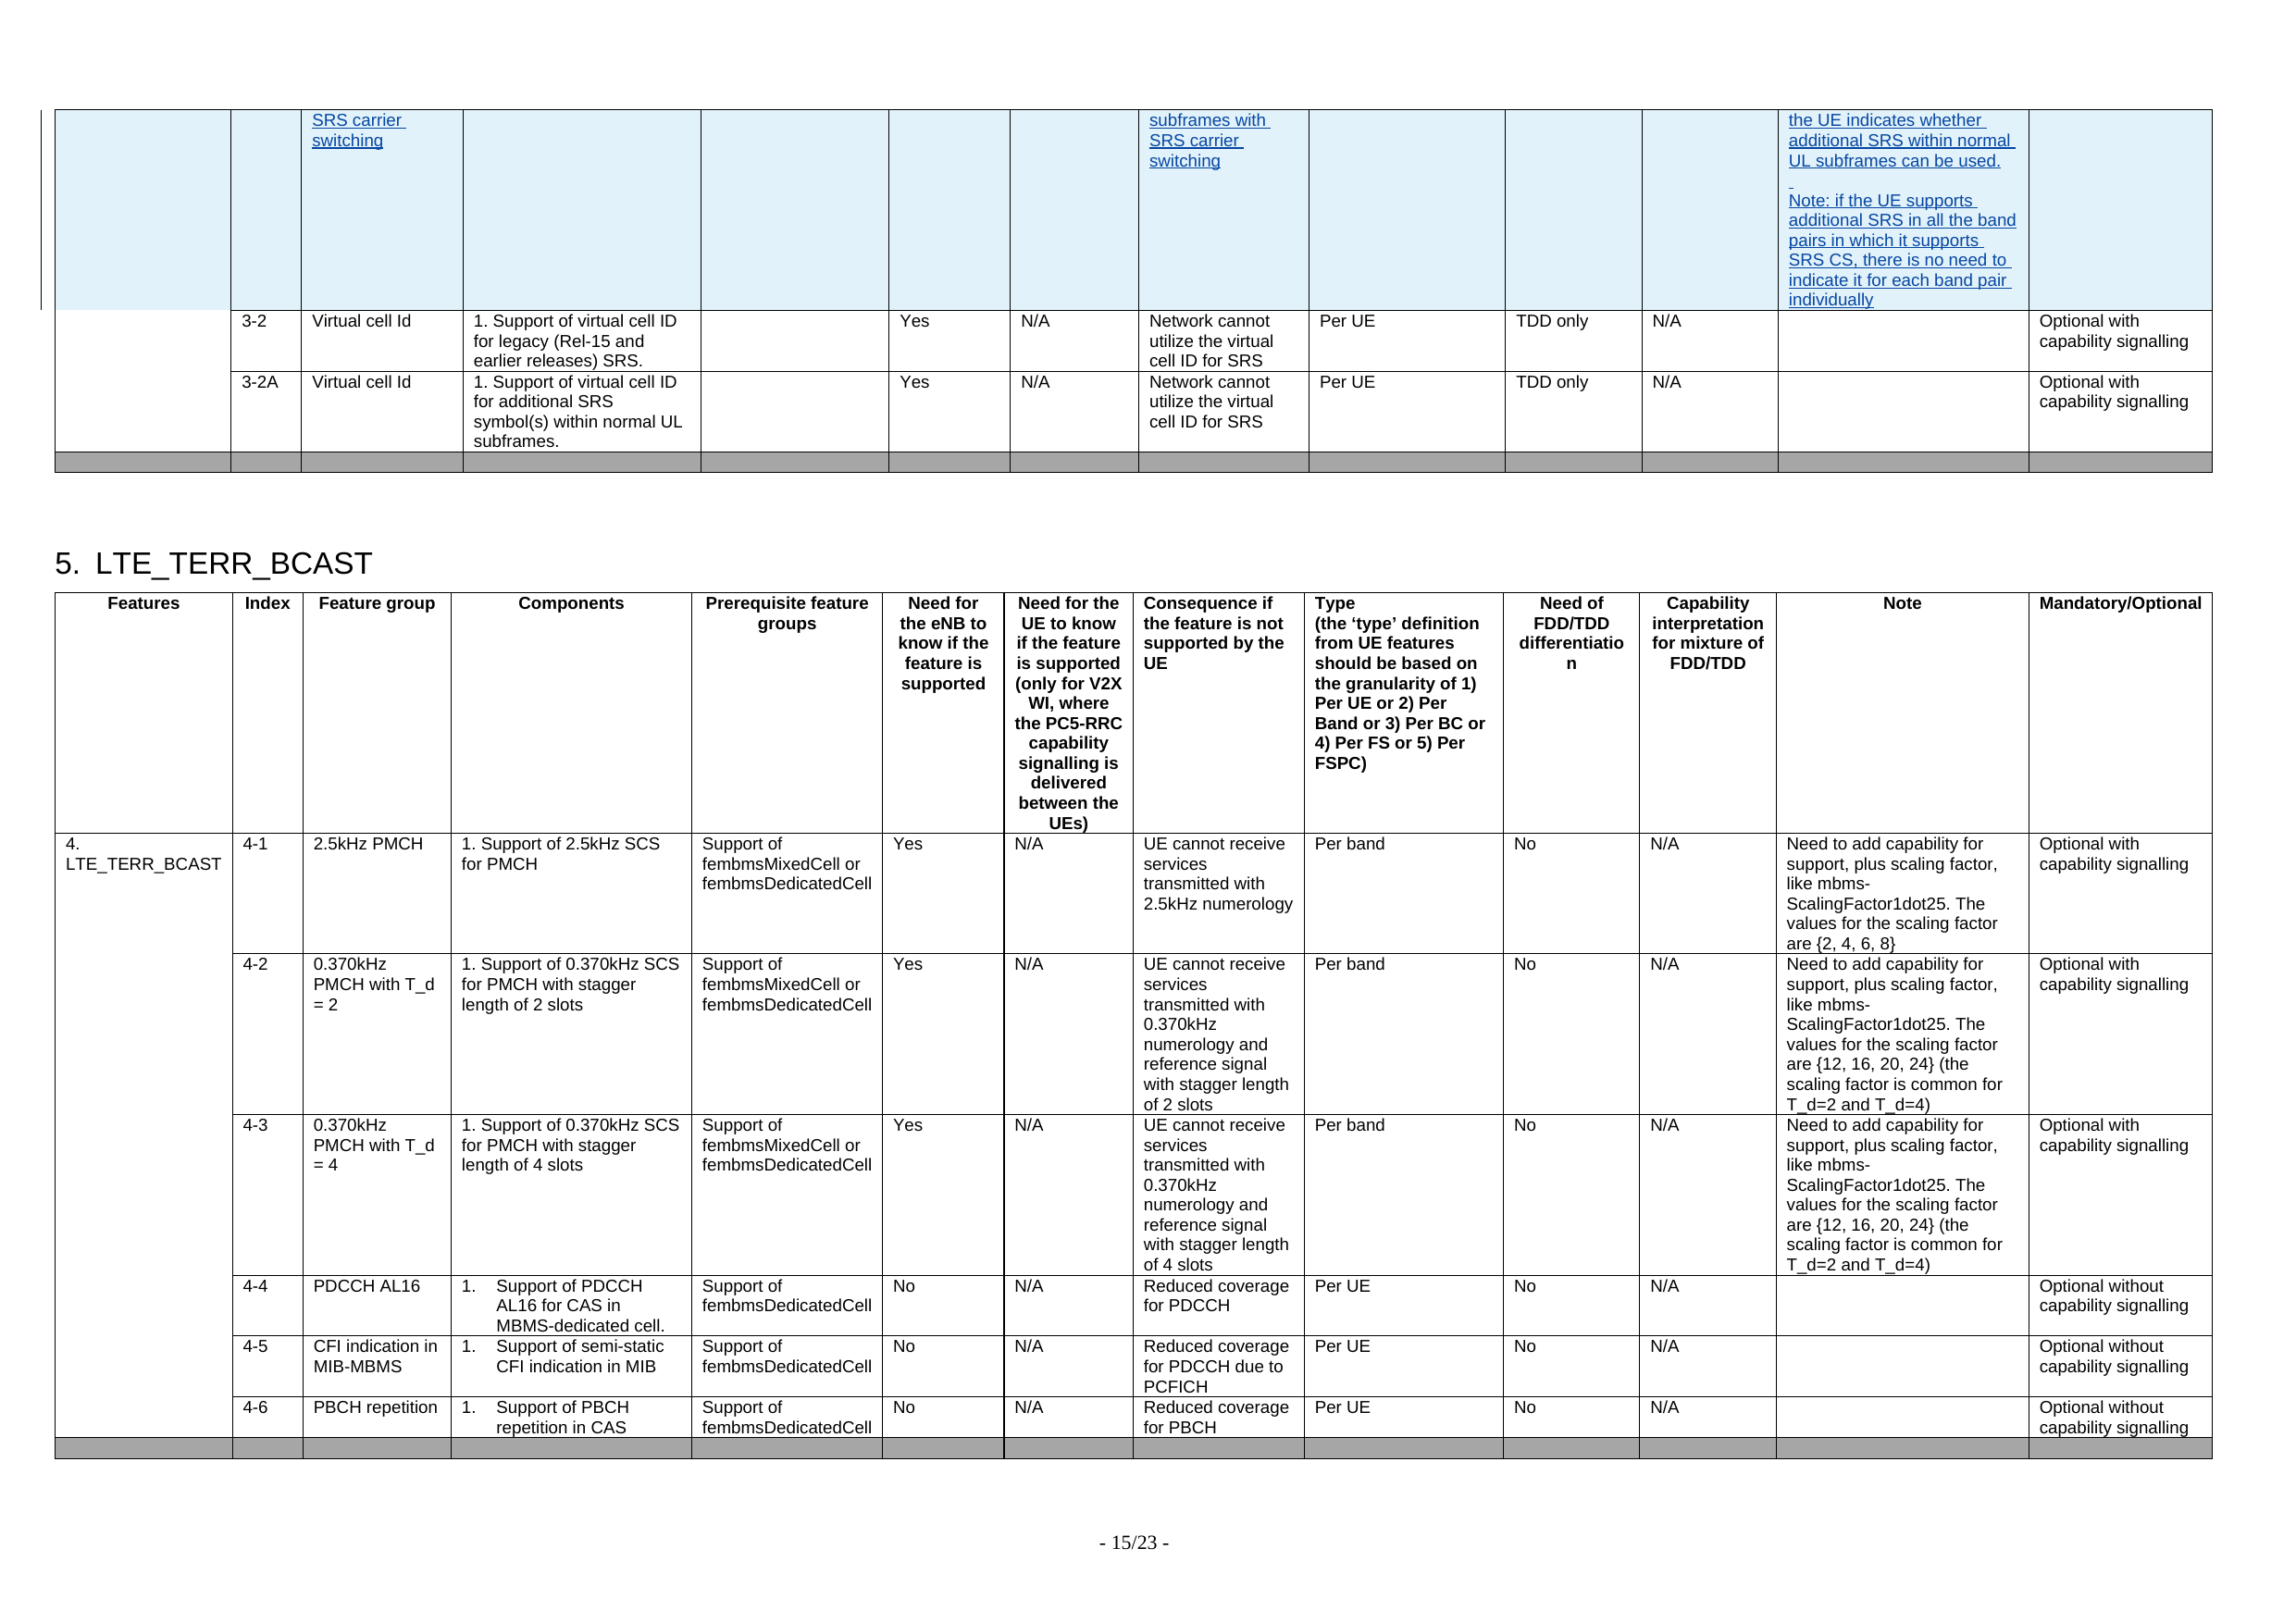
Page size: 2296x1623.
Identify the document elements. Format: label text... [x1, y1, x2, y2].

table_cell [1777, 1438, 2029, 1458]
table_cell [56, 1438, 232, 1458]
table_cell [701, 452, 888, 472]
table_cell 2.5kHz PMCH [304, 834, 451, 953]
table_cell [701, 372, 888, 452]
table_cell 0.370kHz PMCH with T_d = 2 [304, 954, 451, 1114]
table_cell 4-1 [233, 834, 303, 953]
table_cell N/A [1011, 372, 1138, 452]
table_cell Optional with capability signalling [2029, 1115, 2212, 1274]
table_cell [2029, 311, 2212, 371]
table_header Capability interpretation for mixture of FDD/TDD [1640, 593, 1776, 833]
table_cell 3-2A [231, 372, 301, 452]
table_cell Optional with capability signalling [2029, 372, 2212, 452]
table_cell Need to add capability for support, plus scaling factor, like mbms-ScalingFactor1dot25. The values for the scaling factor are {12, 16, 20, 24} (the scaling factor is common for T_d=2 and T_d=4) [1777, 954, 2029, 1114]
table_cell N/A [1005, 1336, 1133, 1396]
table_cell Optional without capability signalling [2029, 1276, 2212, 1335]
table_cell [1305, 1438, 1503, 1458]
table_cell Support of fembmsMixedCell or fembmsDedicatedCell [692, 834, 882, 953]
table_cell Support of semi-static CFI indication in MIB [452, 1336, 691, 1396]
table_cell Support of fembmsDedicatedCell [692, 1336, 882, 1396]
table_cell N/A [1005, 1397, 1133, 1437]
table_cell Support of PBCH repetition in CAS [452, 1397, 691, 1437]
table_cell [701, 311, 888, 371]
table_cell [889, 452, 1010, 472]
table_cell 4-4 [233, 1276, 303, 1335]
table_cell Per UE [1305, 1276, 1503, 1335]
table_cell Reduced coverage for PDCCH [1134, 1276, 1304, 1335]
table_cell TDD only [1506, 311, 1642, 371]
table_header Note [1777, 593, 2029, 833]
table_cell No [1504, 1115, 1639, 1274]
table_cell Per band [1305, 954, 1503, 1114]
table_cell No [1504, 1336, 1639, 1396]
table_cell No [883, 1336, 1003, 1396]
table_header Mandatory/Optional [2029, 593, 2212, 833]
table_cell 4-3 [233, 1115, 303, 1274]
table_header Index [233, 593, 303, 833]
table_cell Need to add capability for support, plus scaling factor, like mbms-ScalingFactor1dot25. The values for the scaling factor are {2, 4, 6, 8} [1777, 834, 2029, 953]
table_cell N/A [1005, 1276, 1133, 1335]
table_cell [1777, 1276, 2029, 1335]
table_cell No [883, 1397, 1003, 1437]
table_cell Optional with capability signalling [2029, 834, 2212, 953]
table_cell 1. Support of 0.370kHz SCS for PMCH with stagger length of 2 slots [452, 954, 691, 1114]
table_cell [1011, 452, 1138, 472]
table_cell Support of fembmsMixedCell or fembmsDedicatedCell [692, 1115, 882, 1274]
table_cell N/A [1005, 1115, 1133, 1274]
table_cell Per UE [1305, 1397, 1503, 1437]
table_cell N/A [1640, 1115, 1776, 1274]
table_cell [233, 1438, 303, 1458]
table_cell N/A [1640, 954, 1776, 1114]
table_header Need of FDD/TDD differentiation [1504, 593, 1639, 833]
table_cell Support of fembmsDedicatedCell [692, 1276, 882, 1335]
table_cell Optional without capability signalling [2029, 1397, 2212, 1437]
table_cell 1. Support of virtual cell ID for additional SRS symbol(s) within normal UL subframes. [464, 372, 701, 452]
table_cell Optional with capability signalling [2029, 954, 2212, 1114]
table_cell UE cannot receive services transmitted with 2.5kHz numerology [1134, 834, 1304, 953]
table_cell 1. Support of virtual cell ID for legacy (Rel-15 and earlier releases) SRS. [464, 311, 701, 371]
table_cell Need to add capability for support, plus scaling factor, like mbms-ScalingFactor1dot25. The values for the scaling factor are {12, 16, 20, 24} (the scaling factor is common for T_d=2 and T_d=4) [1777, 1115, 2029, 1274]
table_cell N/A [1005, 834, 1133, 953]
table_cell TDD only [1506, 372, 1642, 452]
table_cell [2029, 452, 2212, 472]
table_cell Yes [889, 311, 1010, 371]
table_cell 1. Support of 0.370kHz SCS for PMCH with stagger length of 4 slots [452, 1115, 691, 1274]
table_cell Support of fembmsMixedCell or fembmsDedicatedCell [692, 954, 882, 1114]
table_cell Support of fembmsDedicatedCell [692, 1397, 882, 1437]
table_cell Reduced coverage for PDCCH due to PCFICH [1134, 1336, 1304, 1396]
table_cell Virtual cell Id [302, 311, 463, 371]
table_header Feature group [304, 593, 451, 833]
table_cell 4-5 [233, 1336, 303, 1396]
table_cell Reduced coverage for PBCH [1134, 1397, 1304, 1437]
table_cell [1005, 1438, 1133, 1458]
table_cell Support of PDCCH AL16 for CAS in MBMS-dedicated cell. [452, 1276, 691, 1335]
table_cell Per band [1305, 1115, 1503, 1274]
table_cell [1777, 1397, 2029, 1437]
table_cell PBCH repetition [304, 1397, 451, 1437]
table_cell No [1504, 954, 1639, 1114]
table_header Prerequisite feature groups [692, 593, 882, 833]
table_cell Optional without capability signalling [2029, 1336, 2212, 1396]
table_cell [1779, 311, 2029, 371]
table_cell No [1504, 1397, 1639, 1437]
table_cell [1506, 452, 1642, 472]
table_cell Yes [883, 1115, 1003, 1274]
table_cell [304, 1438, 451, 1458]
table_header Need for the eNB to know if the feature is supported [883, 593, 1003, 833]
table_cell Per UE [1309, 372, 1505, 452]
table_cell Yes [889, 372, 1010, 452]
table_cell Network cannot utilize the virtual cell ID for SRS [1139, 311, 1309, 371]
table_cell [56, 452, 230, 472]
table_cell [1139, 452, 1309, 472]
table_cell [692, 1438, 882, 1458]
table_cell Yes [883, 954, 1003, 1114]
table_cell UE cannot receive services transmitted with 0.370kHz numerology and reference signal with stagger length of 2 slots [1134, 954, 1304, 1114]
table_cell Per UE [1305, 1336, 1503, 1396]
table_cell No [1504, 834, 1639, 953]
table_cell 3-2 [231, 311, 301, 371]
table_cell 4-2 [233, 954, 303, 1114]
table_cell N/A [1640, 834, 1776, 953]
table_cell [1504, 1438, 1639, 1458]
table_cell Virtual cell Id [302, 372, 463, 452]
table_cell [1779, 372, 2029, 452]
table_cell 4-6 [233, 1397, 303, 1437]
table_cell N/A [1640, 1276, 1776, 1335]
table_cell N/A [1643, 372, 1778, 452]
table_cell [1777, 1336, 2029, 1396]
table_cell N/A [1005, 954, 1133, 1114]
table_cell N/A [1643, 311, 1778, 371]
table_cell 4. LTE_TERR_BCAST [56, 834, 232, 1437]
table_cell [1309, 452, 1505, 472]
table_header Need for the UE to know if the feature is supported (only for V2X WI, where the PC5-RRC capability signalling is delivered between the UEs) [1005, 593, 1133, 833]
list LTE_TERR_BCAST [55, 545, 2214, 581]
table_cell [1643, 452, 1778, 472]
table_header Type (the ‘type’ definition from UE features should be based on the granularity of 1) Per UE or 2) Per Band or 3) Per BC or 4) Per FS or 5) Per FSPC) [1305, 593, 1503, 833]
table_header Components [452, 593, 691, 833]
table_cell Per UE [1309, 311, 1505, 371]
table_cell Yes [883, 834, 1003, 953]
table_cell Per band [1305, 834, 1503, 953]
table_cell Network cannot utilize the virtual cell ID for SRS [1139, 372, 1309, 452]
table_cell 0.370kHz PMCH with T_d = 4 [304, 1115, 451, 1274]
table_cell N/A [1640, 1397, 1776, 1437]
table_cell PDCCH AL16 [304, 1276, 451, 1335]
table_header Consequence if the feature is not supported by the UE [1134, 593, 1304, 833]
table_cell [302, 452, 463, 472]
table_cell [231, 452, 301, 472]
table_cell UE cannot receive services transmitted with 0.370kHz numerology and reference signal with stagger length of 4 slots [1134, 1115, 1304, 1274]
table_cell 1. Support of 2.5kHz SCS for PMCH [452, 834, 691, 953]
table_cell [2029, 1438, 2212, 1458]
table_cell [883, 1438, 1003, 1458]
table_cell N/A [1011, 311, 1138, 371]
table_cell [464, 452, 701, 472]
table_cell N/A [1640, 1336, 1776, 1396]
table_cell [1640, 1438, 1776, 1458]
table_cell No [1504, 1276, 1639, 1335]
table_cell CFI indication in MIB-MBMS [304, 1336, 451, 1396]
table_cell [452, 1438, 691, 1458]
table_header Features [56, 593, 232, 833]
table_cell [1779, 452, 2029, 472]
table_cell No [883, 1276, 1003, 1335]
table_cell [1134, 1438, 1304, 1458]
